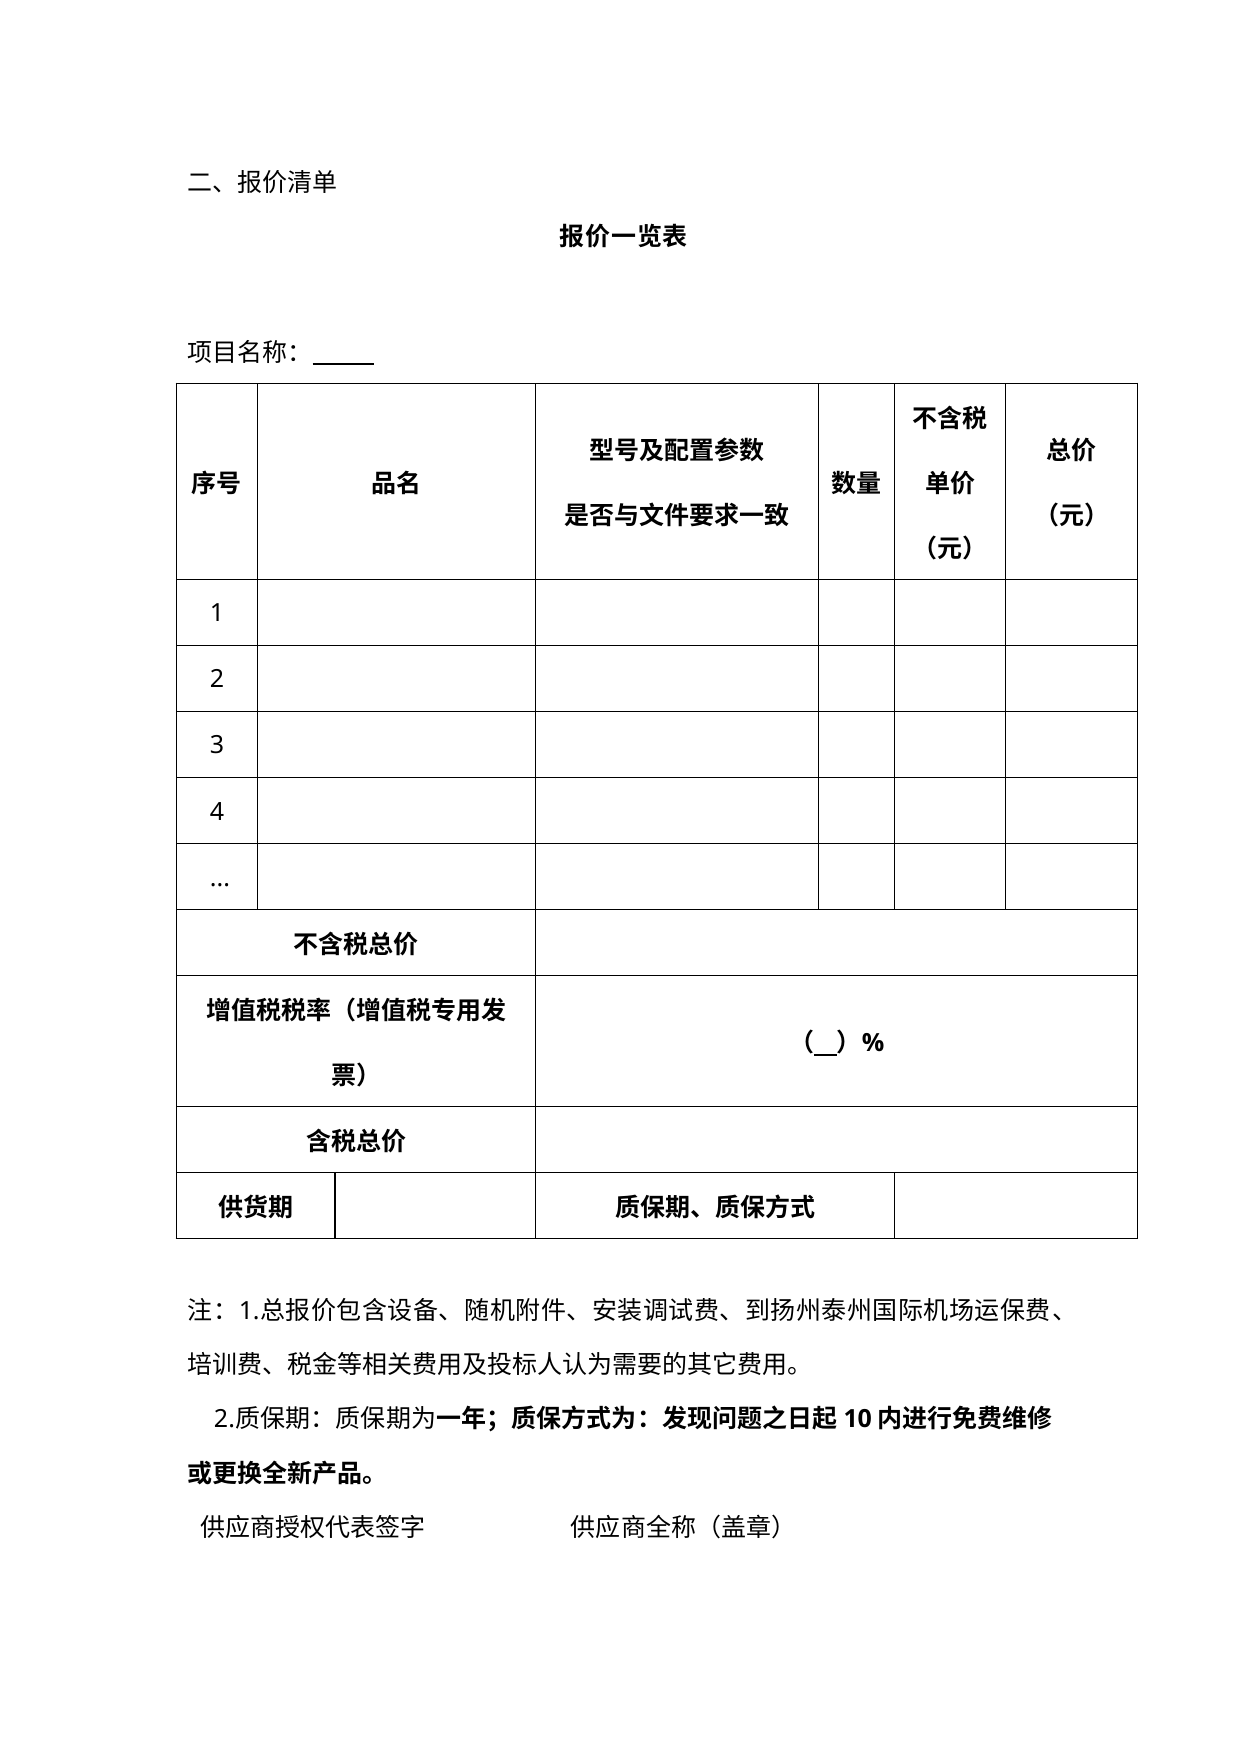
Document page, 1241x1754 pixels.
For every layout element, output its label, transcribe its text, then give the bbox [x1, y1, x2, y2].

table_cell [536, 646, 818, 711]
table_cell 增值税税率（增值税专用发票） [177, 976, 535, 1106]
table_cell 1 [177, 580, 257, 645]
table_cell [536, 910, 1137, 975]
table_cell [336, 1173, 535, 1238]
table_cell [1006, 844, 1137, 909]
table_header 序号 [177, 384, 257, 579]
table_cell 不含税总价 [177, 910, 535, 975]
text 注：1.总报价包含设备、随机附件、安装调试费、到扬州泰州国际机场运保费、培训费、税金等相关费用及投标人认为需要的其它费用。 [187, 1290, 1053, 1381]
text 2.质保期：质保期为一年；质保方式为：发现问题之日起10内进行免费维修或更换全新产品。 [187, 1399, 1053, 1489]
table_cell 供货期 [177, 1173, 334, 1238]
table_cell [895, 646, 1005, 711]
table_cell [895, 1173, 1137, 1238]
table_cell [819, 646, 894, 711]
text 二、报价清单 [187, 162, 1053, 198]
table_header 总价（元） [1006, 384, 1137, 579]
table_cell [1006, 580, 1137, 645]
table_cell [536, 580, 818, 645]
text 项目名称： [187, 318, 1053, 383]
table_header 品名 [258, 384, 535, 579]
table_cell 2 [177, 646, 257, 711]
table_header 数量 [819, 384, 894, 579]
table_cell （ ）% [536, 976, 1137, 1106]
table_cell [819, 580, 894, 645]
table_cell [258, 580, 535, 645]
table_cell [258, 844, 535, 909]
table_cell 4 [177, 778, 257, 843]
table_header 型号及配置参数 是否与文件要求一致 [536, 384, 818, 579]
table_cell [536, 778, 818, 843]
table_cell [895, 712, 1005, 777]
table_cell ... [177, 844, 257, 909]
table_cell [895, 844, 1005, 909]
table_cell [536, 844, 818, 909]
table_cell [258, 646, 535, 711]
table_header 不含税单价（元） [895, 384, 1005, 579]
table_cell 含税总价 [177, 1107, 535, 1172]
table_cell [1006, 646, 1137, 711]
table_cell [258, 712, 535, 777]
table_cell [258, 778, 535, 843]
table_cell [819, 712, 894, 777]
table_cell [895, 778, 1005, 843]
text 供应商授权代表签字 供应商全称（盖章） [187, 1508, 1053, 1544]
table_cell [819, 844, 894, 909]
table_cell 质保期、质保方式 [536, 1173, 894, 1238]
table_cell [536, 1107, 1137, 1172]
table_cell [1006, 712, 1137, 777]
table_cell [819, 778, 894, 843]
table_cell [895, 580, 1005, 645]
table_cell 3 [177, 712, 257, 777]
text 报价一览表 [187, 216, 1053, 253]
table_cell [536, 712, 818, 777]
table_cell [1006, 778, 1137, 843]
